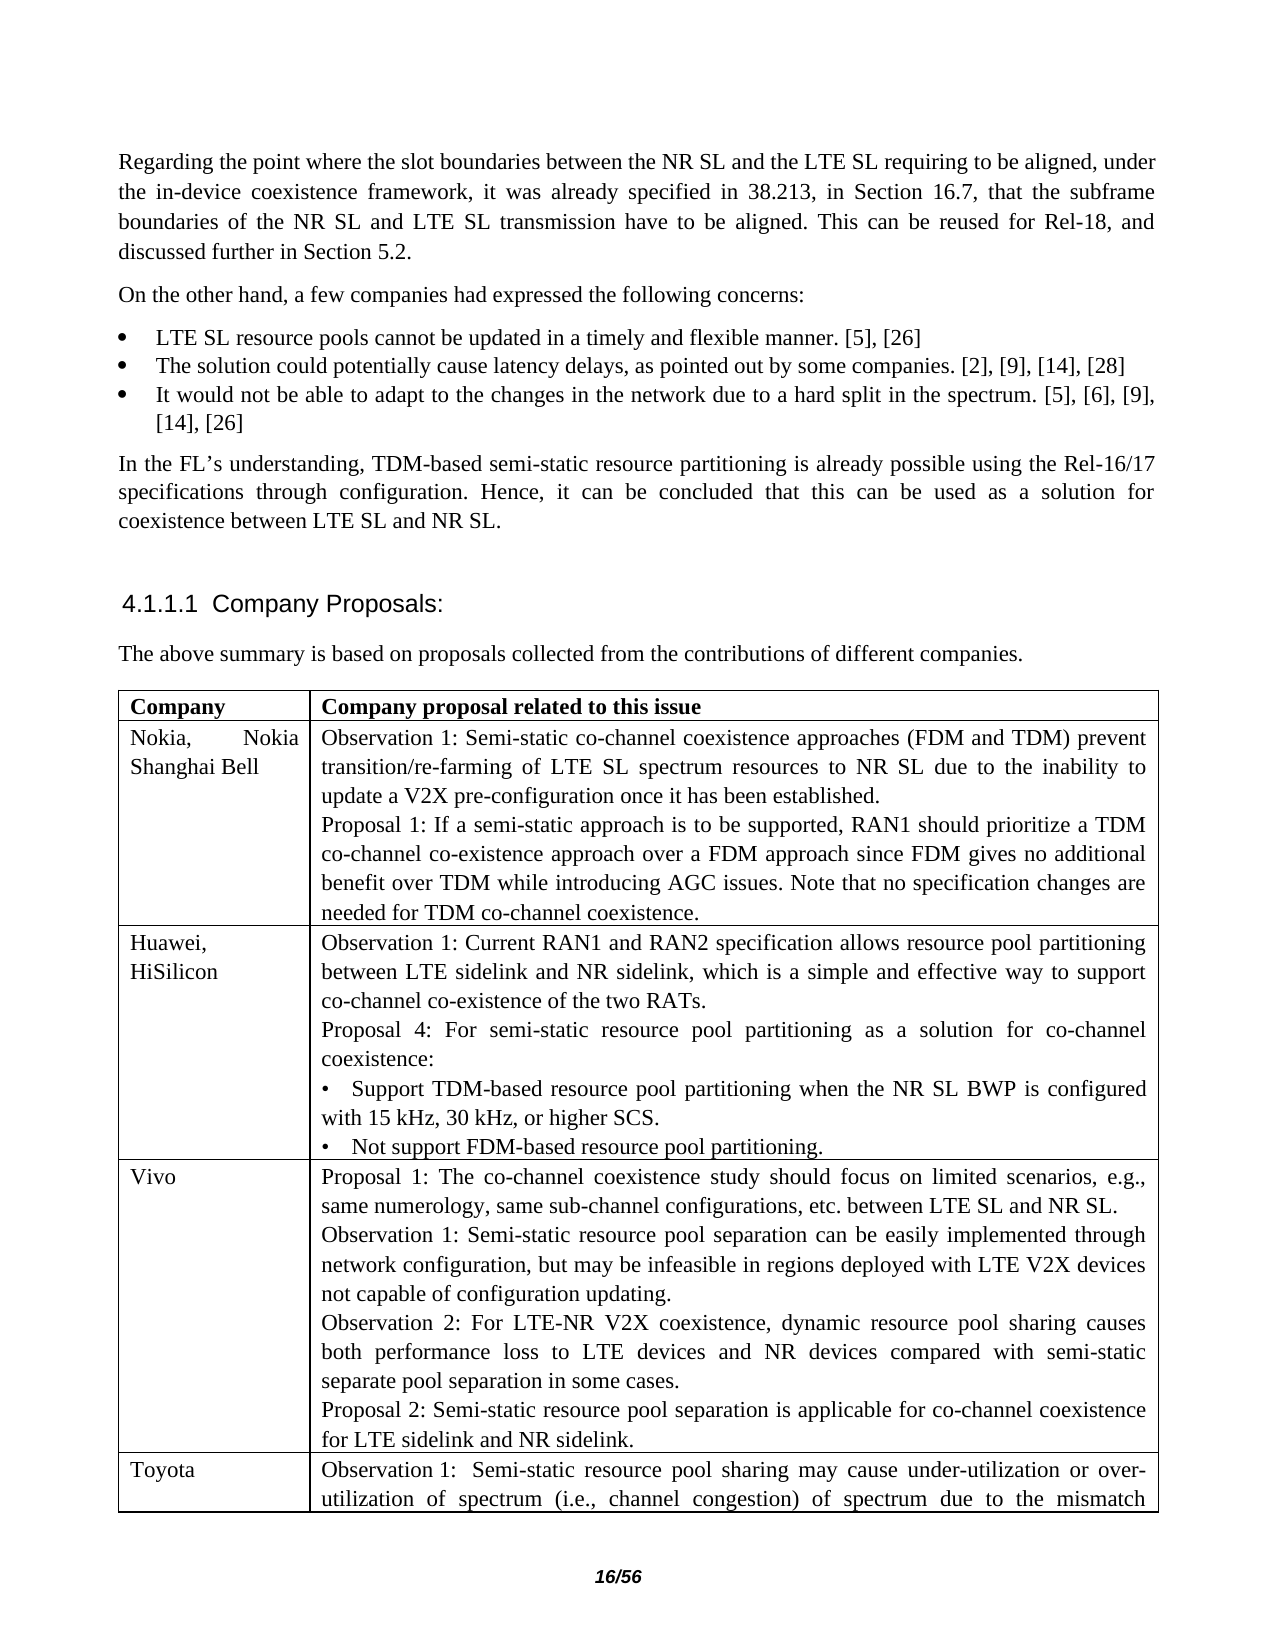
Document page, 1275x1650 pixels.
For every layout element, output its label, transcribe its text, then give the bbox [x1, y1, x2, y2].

list The solution could potentially cause latency delays, as pointed out by some companies. [2], [9], [14], [28] [118, 352, 1157, 378]
table_header Company proposal related to this issue [311, 691, 1158, 720]
subtitle Company Proposals: [122, 589, 1157, 617]
table_cell Nokia, Nokia Shanghai Bell [119, 721, 309, 925]
table_cell Observation 1: Current RAN1 and RAN2 specification allows resource pool partitioning between LTE sidelink and NR sidelink, which is a simple and effective way to support co-channel co-existence of the two RATs. Proposal 4: For semi-static resource pool partitioning as a solution for co-channel coexistence: • Support TDM-based resource pool partitioning when the NR SL BWP is configured with 15 kHz, 30 kHz, or higher SCS. • Not support FDM-based resource pool partitioning. [311, 926, 1158, 1159]
text The above summary is based on proposals collected from the contributions of different companies. [118, 641, 1157, 667]
table_cell Vivo [119, 1160, 309, 1452]
list LTE SL resource pools cannot be updated in a timely and flexible manner. [5], [26] [118, 324, 1157, 350]
table_cell Huawei, HiSilicon [119, 926, 309, 1159]
text Regarding the point where the slot boundaries between the NR SL and the LTE SL requiring to be aligned, under the in-device coexistence framework, it was already specified in 38.213, in Section 16.7, that the subframe boundaries of the NR SL and LTE SL transmission have to be aligned. This can be reused for Rel-18, and discussed further in Section 5.2. [118, 148, 1157, 265]
list It would not be able to adapt to the changes in the network due to a hard split in the spectrum. [5], [6], [9], [14], [26] [118, 381, 1157, 435]
text In the FL’s understanding, TDM-based semi-static resource partitioning is already possible using the Rel-16/17 specifications through configuration. Hence, it can be concluded that this can be used as a solution for coexistence between LTE SL and NR SL. [118, 450, 1157, 533]
table_header Company [119, 691, 309, 720]
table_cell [311, 1453, 1158, 1511]
table_cell Proposal 1: The co-channel coexistence study should focus on limited scenarios, e.g., same numerology, same sub-channel configurations, etc. between LTE SL and NR SL. Observation 1: Semi-static resource pool separation can be easily implemented through network configuration, but may be infeasible in regions deployed with LTE V2X devices not capable of configuration updating. Observation 2: For LTE-NR V2X coexistence, dynamic resource pool sharing causes both performance loss to LTE devices and NR devices compared with semi-static separate pool separation in some cases. Proposal 2: Semi-static resource pool separation is applicable for co-channel coexistence for LTE sidelink and NR sidelink. [311, 1160, 1158, 1452]
table_cell Toyota [119, 1453, 309, 1511]
text On the other hand, a few companies had expressed the following concerns: [118, 281, 1157, 307]
table_cell Observation 1: Semi-static co-channel coexistence approaches (FDM and TDM) prevent transition/re-farming of LTE SL spectrum resources to NR SL due to the inability to update a V2X pre-configuration once it has been established. Proposal 1: If a semi-static approach is to be supported, RAN1 should prioritize a TDM co-channel co-existence approach over a FDM approach since FDM gives no additional benefit over TDM while introducing AGC issues. Note that no specification changes are needed for TDM co-channel coexistence. [311, 721, 1158, 925]
